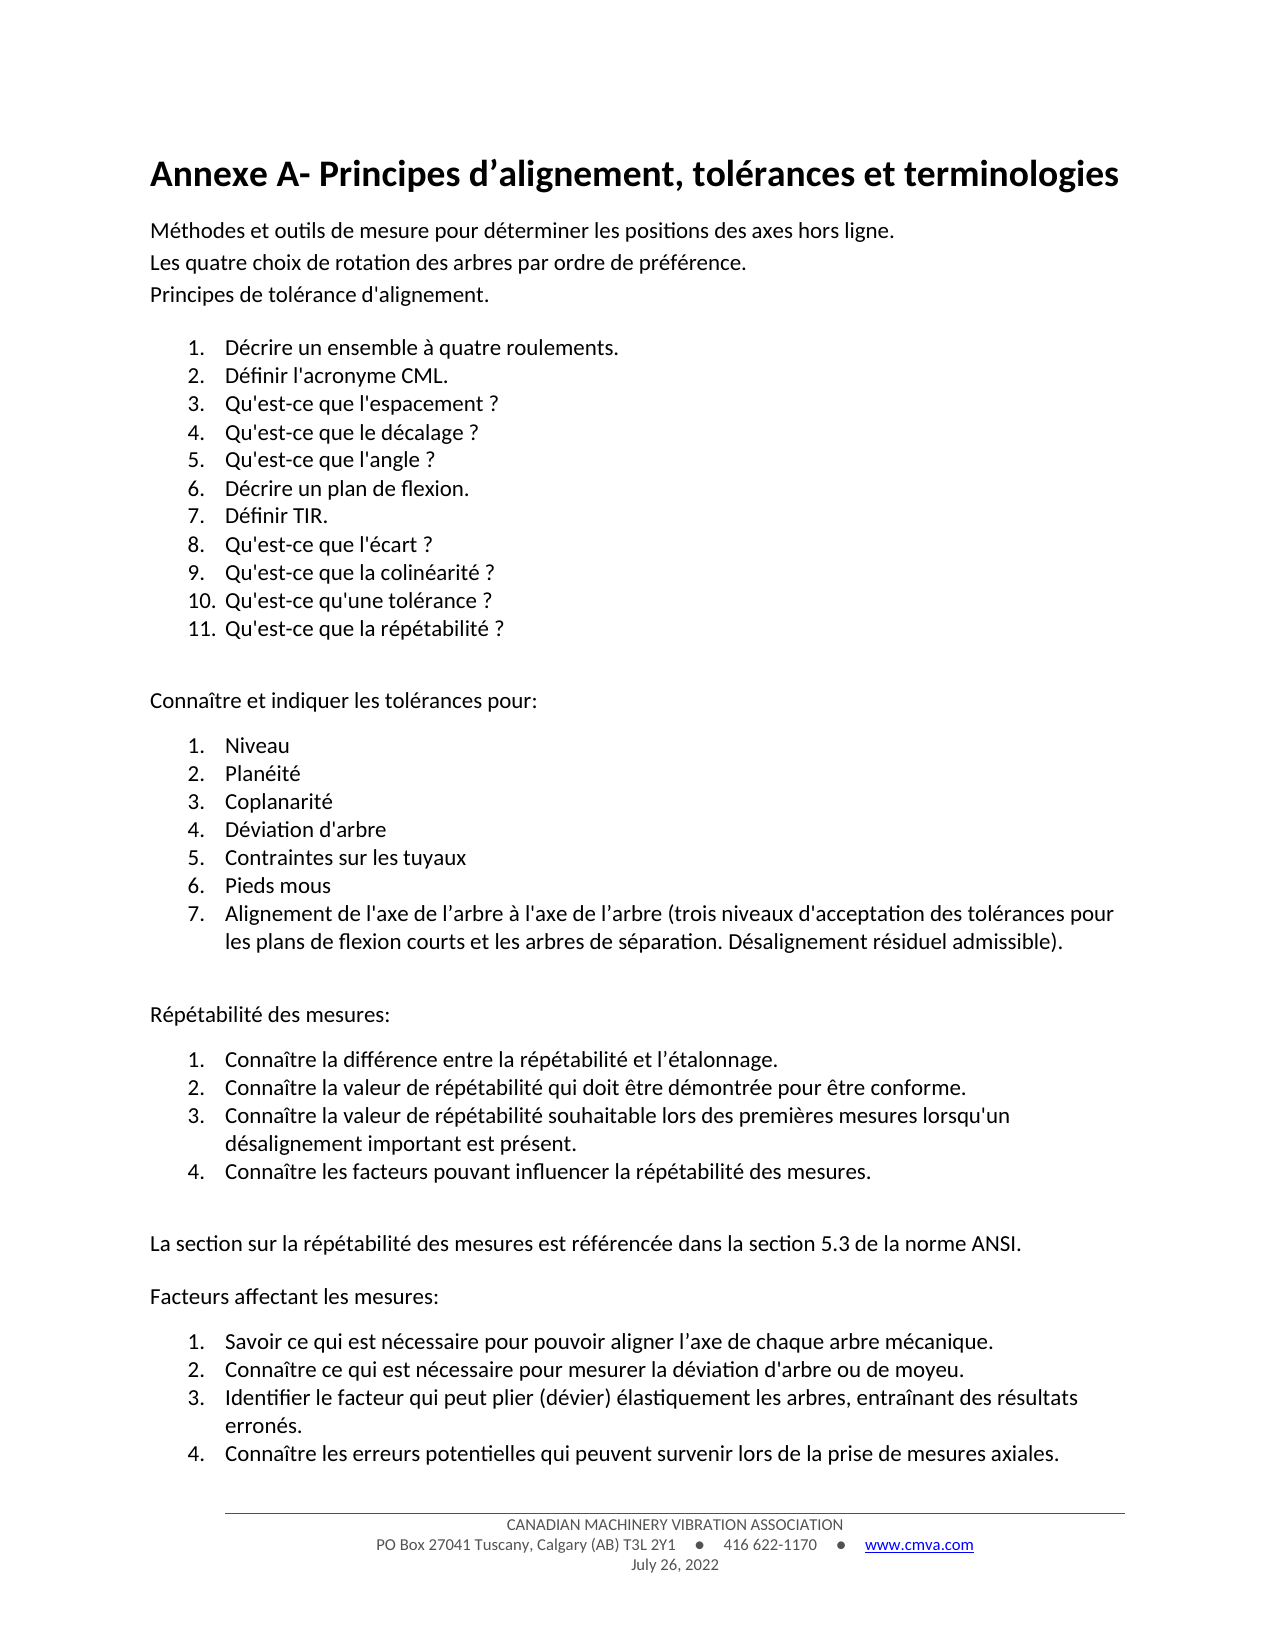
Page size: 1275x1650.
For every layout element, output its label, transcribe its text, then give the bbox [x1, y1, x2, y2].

text Méthodes et outils de mesure pour déterminer les positions des axes hors ligne. Les quatre choix de rotation des arbres par ordre de préférence. Principes de tolérance d'alignement. [150, 216, 1125, 308]
list Qu'est-ce que l'écart ? [187, 530, 1125, 558]
list Qu'est-ce qu'une tolérance ? [187, 586, 1125, 614]
text Connaître et indiquer les tolérances pour: [150, 686, 1125, 714]
list Déviation d'arbre [187, 815, 1125, 843]
text La section sur la répétabilité des mesures est référencée dans la section 5.3 de la norme ANSI. [150, 1229, 1125, 1257]
list Qu'est-ce que le décalage ? [187, 418, 1125, 446]
list Connaître la différence entre la répétabilité et l’étalonnage. [187, 1045, 1125, 1073]
list Qu'est-ce que la répétabilité ? [187, 614, 1125, 642]
list Niveau [187, 731, 1125, 759]
list Identifier le facteur qui peut plier (dévier) élastiquement les arbres, entraînant des résultats erronés. [187, 1383, 1125, 1439]
list Qu'est-ce que la colinéarité ? [187, 558, 1125, 586]
list Qu'est-ce que l'espacement ? [187, 389, 1125, 418]
list Savoir ce qui est nécessaire pour pouvoir aligner l’axe de chaque arbre mécanique. [187, 1327, 1125, 1355]
list Alignement de l'axe de l’arbre à l'axe de l’arbre (trois niveaux d'acceptation des tolérances pour les plans de flexion courts et les arbres de séparation. Désalignement résiduel admissible). [187, 899, 1125, 955]
list Contraintes sur les tuyaux [187, 843, 1125, 871]
list Définir l'acronyme CML. [187, 362, 1125, 389]
text Répétabilité des mesures: [150, 1000, 1125, 1028]
list Planéité [187, 759, 1125, 787]
list Décrire un ensemble à quatre roulements. [187, 333, 1125, 362]
list Coplanarité [187, 787, 1125, 815]
list Connaître ce qui est nécessaire pour mesurer la déviation d'arbre ou de moyeu. [187, 1355, 1125, 1383]
list Connaître la valeur de répétabilité souhaitable lors des premières mesures lorsqu'un désalignement important est présent. [187, 1101, 1125, 1157]
list Décrire un plan de flexion. [187, 474, 1125, 502]
list Pieds mous [187, 871, 1125, 899]
text Facteurs affectant les mesures: [150, 1282, 1125, 1311]
list Qu'est-ce que l'angle ? [187, 446, 1125, 474]
list Connaître les erreurs potentielles qui peuvent survenir lors de la prise de mesures axiales. [187, 1439, 1125, 1467]
list Définir TIR. [187, 502, 1125, 530]
text Annexe A- Principes d’alignement, tolérances et terminologies [150, 150, 1125, 196]
list Connaître les facteurs pouvant influencer la répétabilité des mesures. [187, 1157, 1125, 1185]
list Connaître la valeur de répétabilité qui doit être démontrée pour être conforme. [187, 1073, 1125, 1101]
